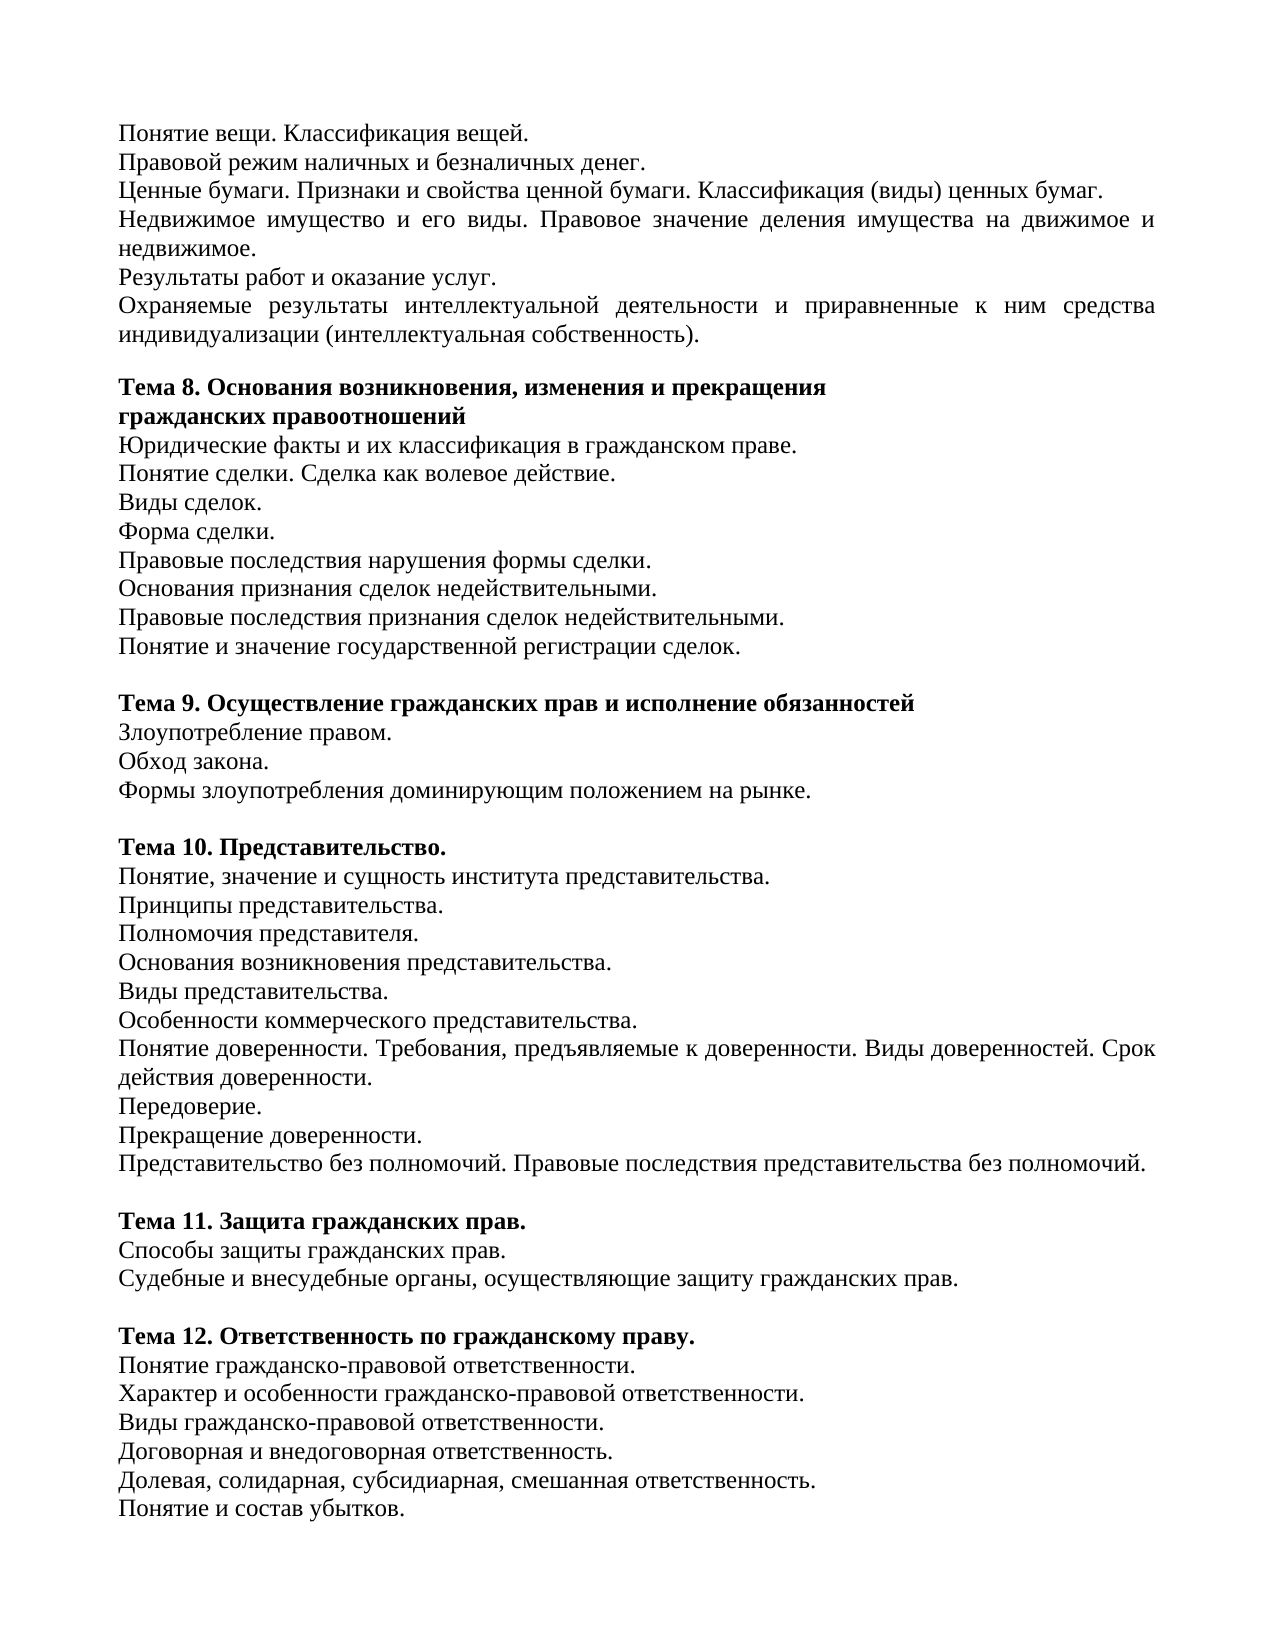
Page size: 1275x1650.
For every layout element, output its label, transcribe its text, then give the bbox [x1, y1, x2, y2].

text Тема 9. Осуществление гражданских прав и исполнение обязанностей [118, 688, 1157, 717]
text Представительство без полномочий. Правовые последствия представительства без полномочий. [118, 1148, 1157, 1177]
text Юридические факты и их классификация в гражданском праве. [118, 430, 1157, 458]
text Передоверие. [118, 1091, 1157, 1120]
text Ценные бумаги. Признаки и свойства ценной бумаги. Классификация (виды) ценных бумаг. [118, 176, 1157, 204]
text Виды гражданско-правовой ответственности. [118, 1407, 1157, 1436]
text Виды представительства. [118, 976, 1157, 1005]
text Правовые последствия нарушения формы сделки. [118, 545, 1157, 573]
text Виды сделок. [118, 487, 1157, 516]
text Долевая, солидарная, субсидиарная, смешанная ответственность. [118, 1465, 1157, 1493]
text Тема 12. Ответственность по гражданскому праву. [118, 1321, 1157, 1350]
text Характер и особенности гражданско-правовой ответственности. [118, 1378, 1157, 1407]
text Особенности коммерческого представительства. [118, 1005, 1157, 1033]
text Недвижимое имущество и его виды. Правовое значение деления имущества на движимое и недвижимое. [118, 204, 1157, 262]
text Понятие гражданско-правовой ответственности. [118, 1350, 1157, 1378]
text Понятие, значение и сущность института представительства. [118, 861, 1157, 890]
text Тема 11. Защита гражданских прав. [118, 1206, 1157, 1235]
text Принципы представительства. [118, 890, 1157, 918]
text Результаты работ и оказание услуг. [118, 262, 1157, 291]
text Полномочия представителя. [118, 918, 1157, 947]
text гражданских правоотношений [118, 401, 1157, 430]
text Тема 8. Основания возникновения, изменения и прекращения [118, 372, 1157, 401]
text Понятие и состав убытков. [118, 1493, 1157, 1522]
text Прекращение доверенности. [118, 1120, 1157, 1148]
text Основания возникновения представительства. [118, 947, 1157, 976]
text Понятие сделки. Сделка как волевое действие. [118, 458, 1157, 487]
text Договорная и внедоговорная ответственность. [118, 1436, 1157, 1465]
text Судебные и внесудебные органы, осуществляющие защиту гражданских прав. [118, 1263, 1157, 1292]
text Понятие и значение государственной регистрации сделок. [118, 631, 1157, 660]
text Понятие доверенности. Требования, предъявляемые к доверенности. Виды доверенностей. Срок действия доверенности. [118, 1033, 1157, 1091]
text Форма сделки. [118, 516, 1157, 545]
text Формы злоупотребления доминирующим положением на рынке. [118, 775, 1157, 803]
text Основания признания сделок недействительными. [118, 573, 1157, 602]
text Охраняемые результаты интеллектуальной деятельности и приравненные к ним средства индивидуализации (интеллектуальная собственность). [118, 291, 1157, 348]
text Правовой режим наличных и безналичных денег. [118, 147, 1157, 176]
text Способы защиты гражданских прав. [118, 1235, 1157, 1263]
text Обход закона. [118, 746, 1157, 775]
text Злоупотребление правом. [118, 717, 1157, 746]
text Тема 10. Представительство. [118, 832, 1157, 861]
text Правовые последствия признания сделок недействительными. [118, 602, 1157, 631]
text Понятие вещи. Классификация вещей. [118, 118, 1157, 147]
